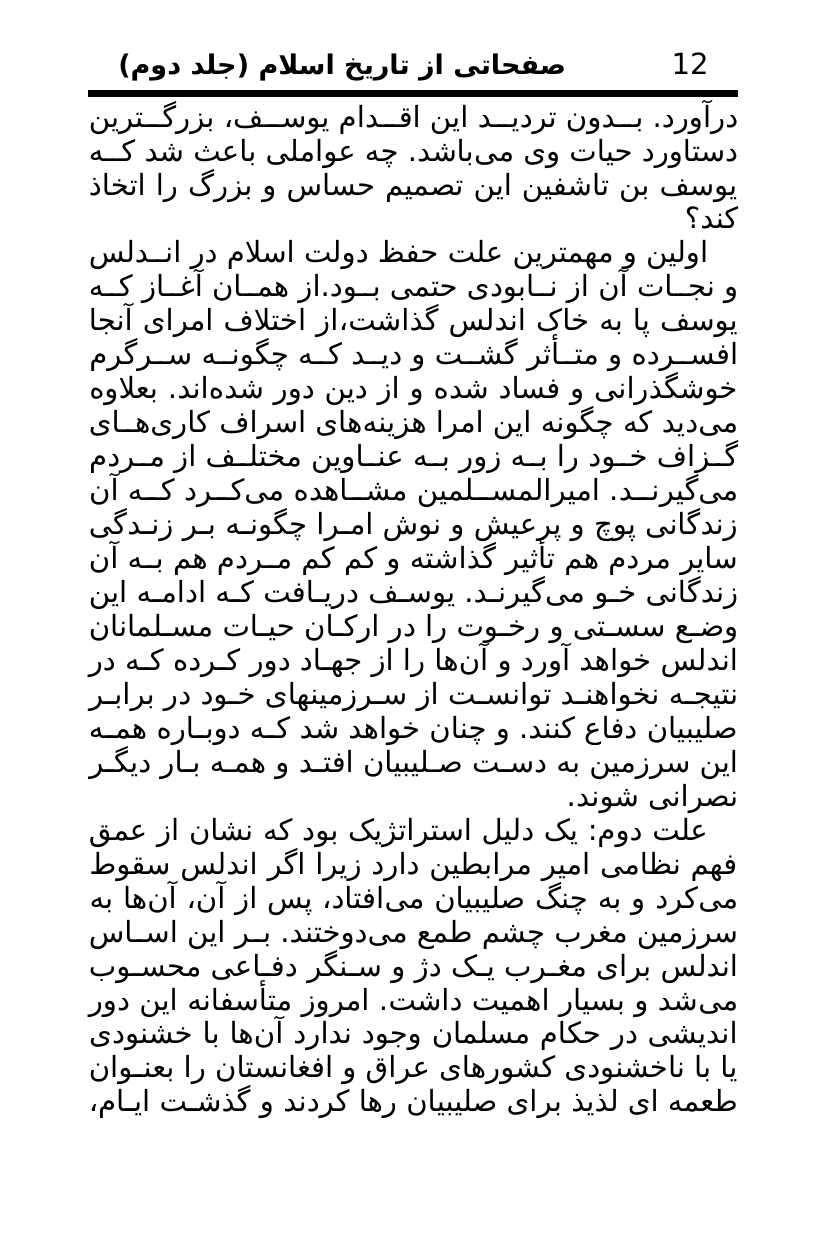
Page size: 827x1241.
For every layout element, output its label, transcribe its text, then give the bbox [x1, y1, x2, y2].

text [89, 100, 738, 236]
text اولین و مهمترین علت حفظ دولت اسلام در اندلس و نجات آن از نابودی حتمی بود.از همان آغاز که یوسف پا به خاک اندلس گذاشت،‌از اختلاف امرای آنجا افسرده و متأثر گشت و دید که چگونه سرگرم خوشگذرانی و فساد شده و از دین دور شده‌اند. بعلاوه می‌دید که چگونه این امرا هزینه‌های اسراف کاری‌های گزاف خود را به زور به عناوین مختلف از مردم می‌گیرند. امیرالمسلمین مشاهده می‌کرد که آن زندگانی پوچ و پرعیش و نوش امرا چگونه بر زندگی سایر مردم هم تأثیر گذاشته و کم کم مردم هم به آن زندگانی خو می‌گیرند. یوسف دریافت که ادامه این وضع سستی و رخوت را در ارکان حیات مسلمانان اندلس خواهد آورد و آن‌ها را از جهاد دور کرده که در نتیجه نخواهند توانست از سرزمینهای خود در برابر صلیبیان دفاع کنند. و چنان خواهد شد که دوباره همه این سرزمین به دست صلیبیان افتد و همه بار دیگر نصرانی شوند. [89, 236, 738, 813]
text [89, 813, 738, 1119]
